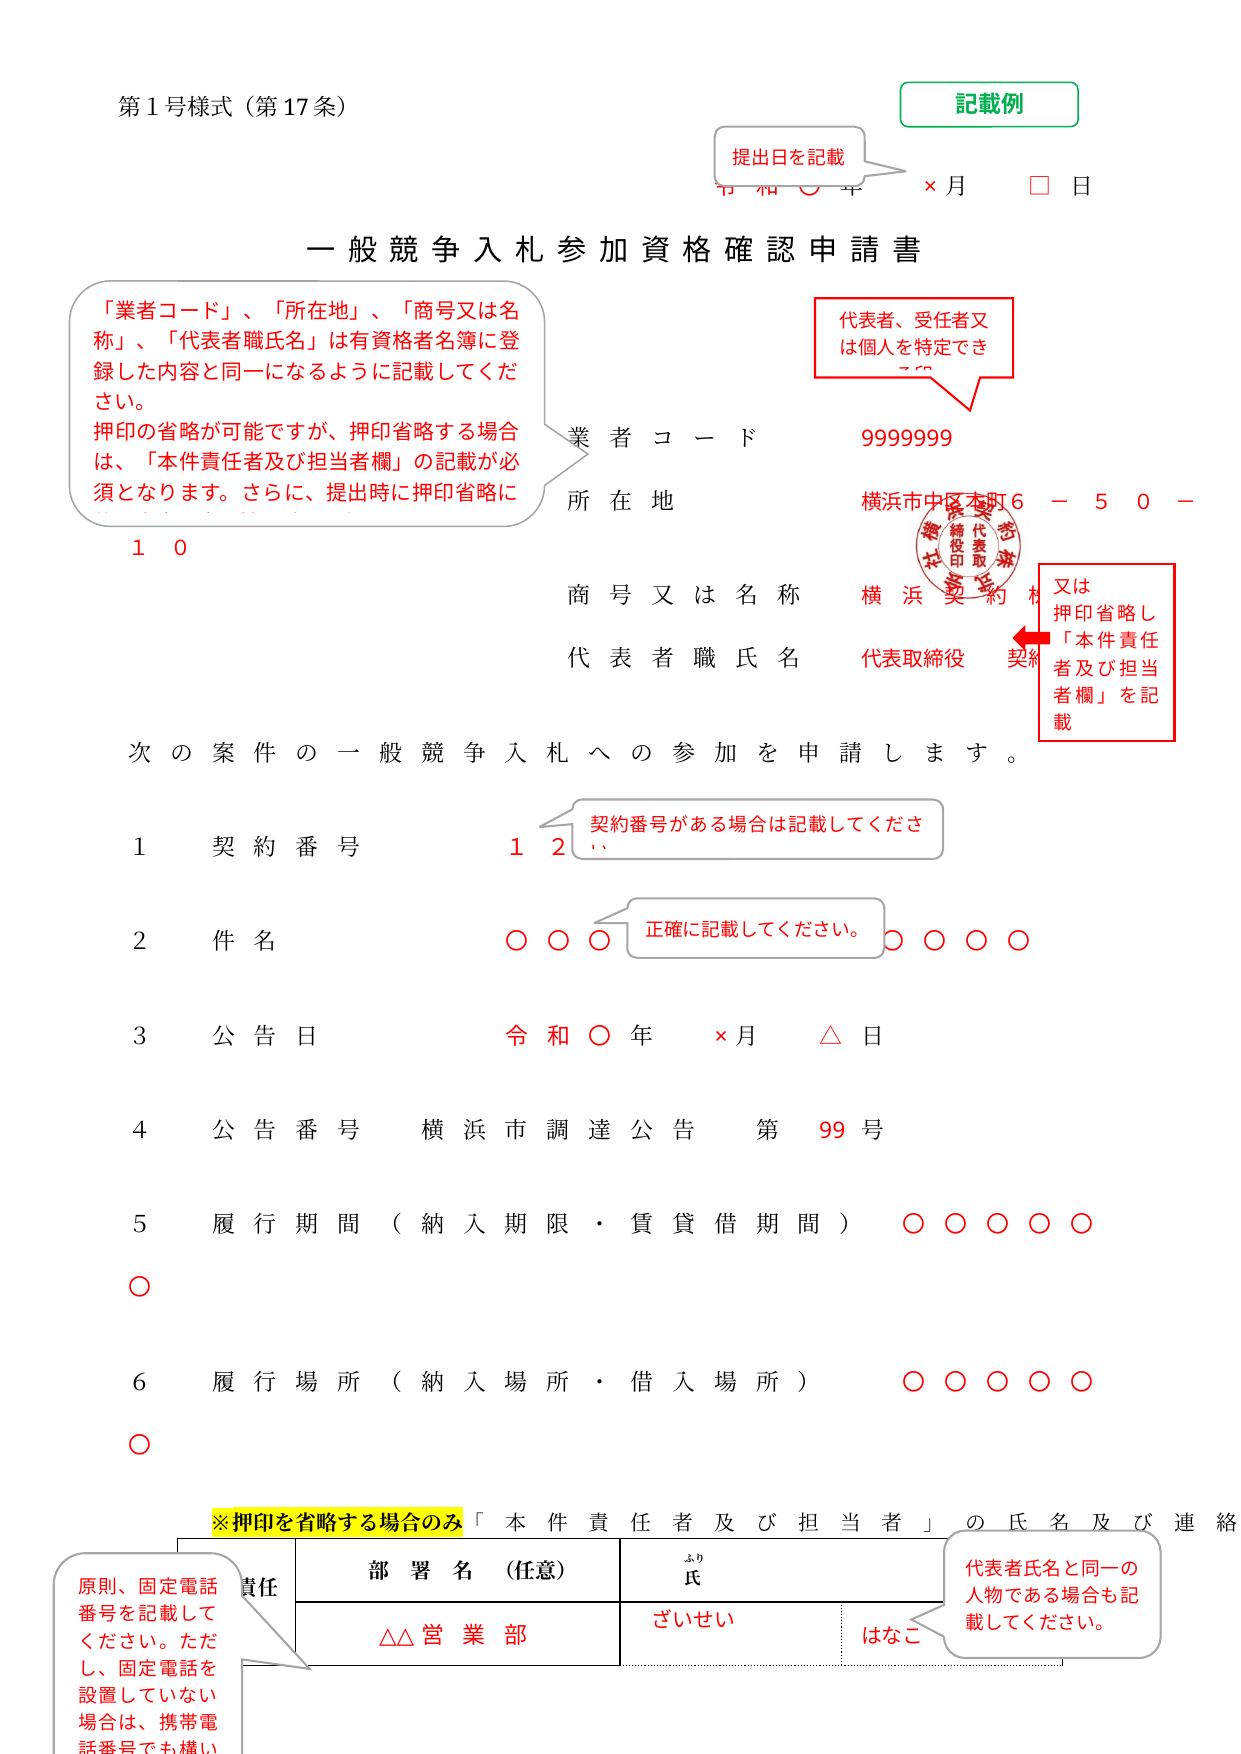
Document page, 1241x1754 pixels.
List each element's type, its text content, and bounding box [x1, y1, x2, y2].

text ６ 履行場所（納入場所・借入場所） 〇〇〇〇〇〇 [128, 1349, 1112, 1474]
text 代表者職氏名 代表取締役 契約 太郎 [128, 625, 1038, 688]
table_header [621, 1539, 946, 1601]
table_cell はなこ [841, 1603, 1062, 1665]
text ４ 公告番号 横浜市調達公告 第 99 号 [128, 1097, 1112, 1160]
text 次の案件の一般競争入札への参加を申請します。 [128, 719, 1112, 782]
text ※押印を省略する場合のみ「本件責任者及び担当者」の氏名及び連絡先を記載すること。 [128, 1506, 1112, 1537]
text 所在地 横浜市中区本町６－５０－１０ [128, 468, 1112, 562]
text ５ 履行期間（納入期限・賃貸借期間） 〇〇〇〇〇〇 [128, 1191, 1112, 1317]
text 業者コード 9999999 [546, 405, 1112, 468]
text １ 契約番号 １２３４５６７８９０ [128, 814, 1112, 877]
text 一般競争入札参加資格確認申請書 [128, 216, 1112, 279]
text 商号又は名称 横浜契約株式会社 [128, 562, 1112, 625]
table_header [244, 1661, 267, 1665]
table_header 本件責任者 [178, 1539, 295, 1650]
text 令和〇年 ×月 □日 [128, 153, 1112, 216]
table_cell △△営業部 [296, 1603, 619, 1665]
text ２ 件名 〇〇〇〇〇〇〇〇〇〇〇〇〇 [128, 908, 1112, 971]
text ３ 公告日 令和〇年 ×月 △日 [128, 1003, 1112, 1066]
table_cell ざいせい [621, 1603, 841, 1665]
text 横浜市契約事務受任者 [128, 279, 1112, 342]
table_header 部 署 名 （任意） [296, 1539, 619, 1601]
